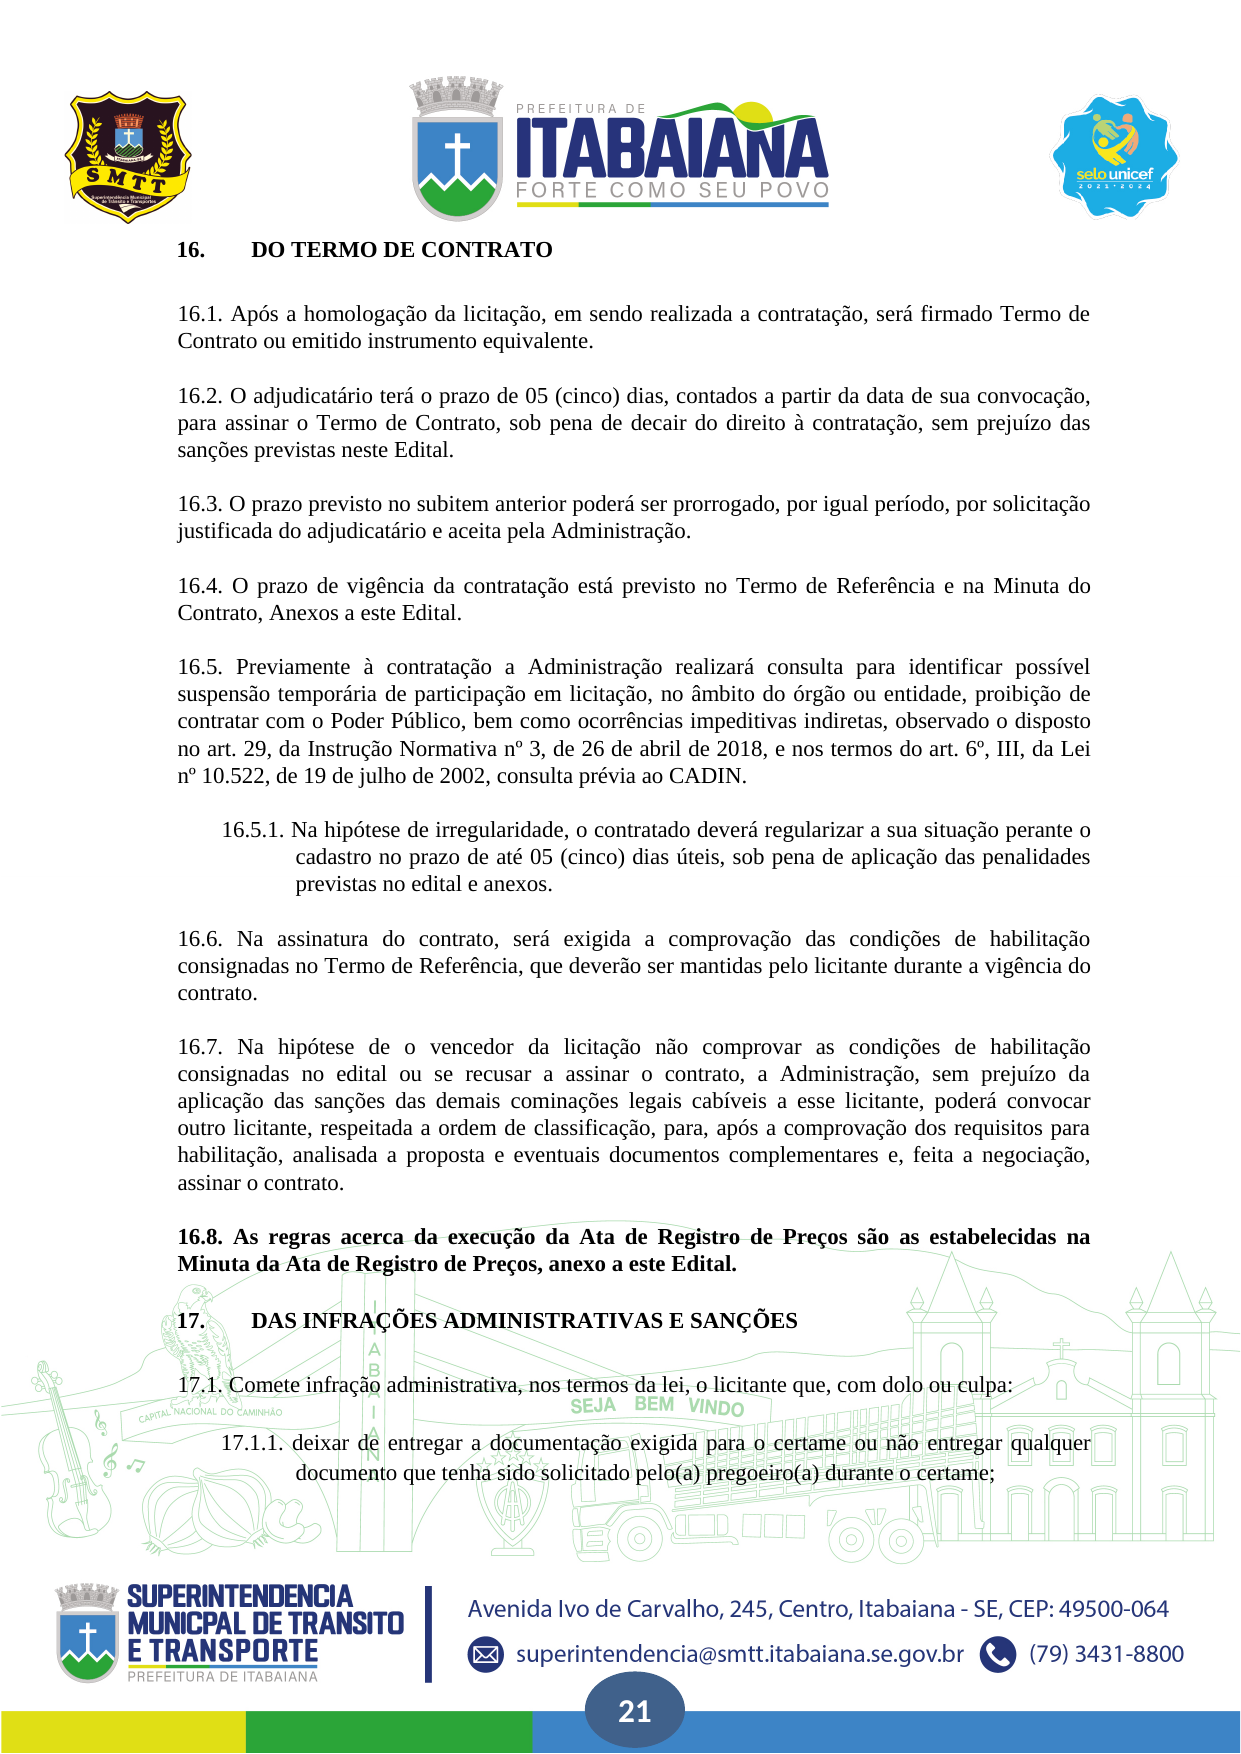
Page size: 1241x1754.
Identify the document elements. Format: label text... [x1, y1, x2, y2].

text 16.8. As regras acerca da execução da Ata de Registro de Preços são as estabelecidas na Minuta da Ata de Registro de Preços, anexo a este Edital. [177, 1223, 1092, 1276]
text 16.1. Após a homologação da licitação, em sendo realizada a contratação, será firmado Termo de Contrato ou emitido instrumento equivalente. [177, 300, 1092, 354]
text 16.5. Previamente à contratação a Administração realizará consulta para identificar possível suspensão temporária de participação em licitação, no âmbito do órgão ou entidade, proibição de contratar com o Poder Público, bem como ocorrências impeditivas indiretas, observado o disposto no art. 29, da Instrução Normativa nº 3, de 26 de abril de 2018, e nos termos do art. 6º, III, da Lei nº 10.522, de 19 de julho de 2002, consulta prévia ao CADIN. [177, 653, 1092, 788]
text 16.2. O adjudicatário terá o prazo de 05 (cinco) dias, contados a partir da data de sua convocação, para assinar o Termo de Contrato, sob pena de decair do direito à contratação, sem prejuízo das sanções previstas neste Edital. [177, 382, 1092, 462]
text 17.1.1. deixar de entregar a documentação exigida para o certame ou não entregar qualquer documento que tenha sido solicitado pelo(a) pregoeiro(a) durante o certame; [221, 1429, 1092, 1485]
text 16.4. O prazo de vigência da contratação está previsto no Termo de Referência e na Minuta do Contrato, Anexos a este Edital. [177, 572, 1092, 625]
text 16.5.1. Na hipótese de irregularidade, o contratado deverá regularizar a sua situação perante o cadastro no prazo de até 05 (cinco) dias úteis, sob pena de aplicação das penalidades previstas no edital e anexos. [221, 816, 1092, 897]
text 16.6. Na assinatura do contrato, será exigida a comprovação das condições de habilitação consignadas no Termo de Referência, que deverão ser mantidas pelo licitante durante a vigência do contrato. [177, 924, 1092, 1005]
picture [1, 0, 1241, 1753]
text 16.7. Na hipótese de o vencedor da licitação não comprovar as condições de habilitação consignadas no edital ou se recusar a assinar o contrato, a Administração, sem prejuízo da aplicação das sanções das demais cominações legais cabíveis a esse licitante, poderá convocar outro licitante, respeitada a ordem de classificação, para, após a comprovação dos requisitos para habilitação, analisada a proposta e eventuais documentos complementares e, feita a negociação, assinar o contrato. [177, 1033, 1092, 1195]
text 16.3. O prazo previsto no subitem anterior poderá ser prorrogado, por igual período, por solicitação justificada do adjudicatário e aceita pela Administração. [177, 490, 1092, 544]
text DO TERMO DE CONTRATO [176, 236, 1093, 263]
text 17.1. Comete infração administrativa, nos termos da lei, o licitante que, com dolo ou culpa: [177, 1371, 1092, 1398]
text DAS INFRAÇÕES ADMINISTRATIVAS E SANÇÕES [176, 1307, 1093, 1333]
